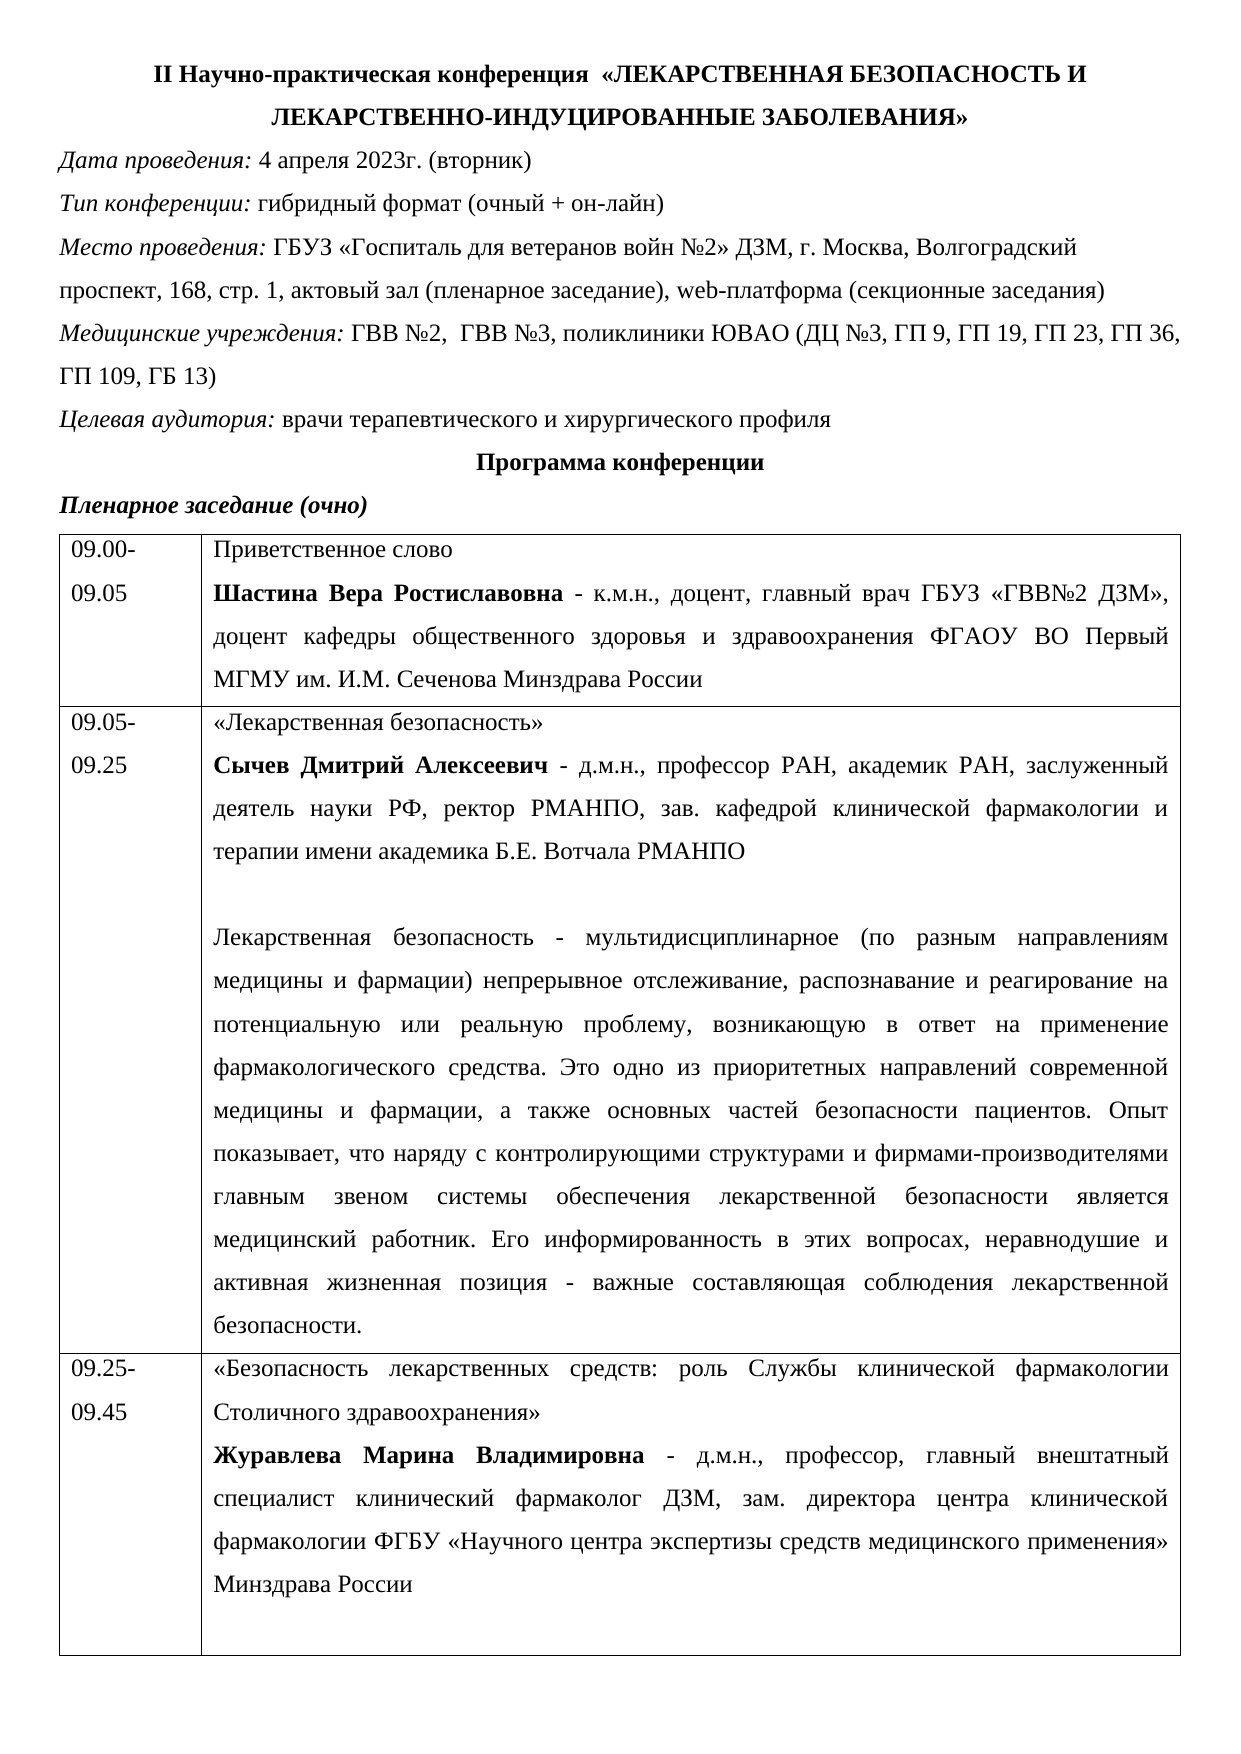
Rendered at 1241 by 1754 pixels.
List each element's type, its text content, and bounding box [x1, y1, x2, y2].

table_header Приветственное слово Шастина Вера Ростиславовна - к.м.н., доцент, главный врач ГБУЗ «ГВВ№2 ДЗМ», доцент кафедры общественного здоровья и здравоохранения ФГАОУ ВО Первый МГМУ им. И.М. Сеченова Минздрава России [202, 535, 1180, 706]
text II Научно-практическая конференция «ЛЕКАРСТВЕННАЯ БЕЗОПАСНОСТЬ И ЛЕКАРСТВЕННО-ИНДУЦИРОВАННЫЕ ЗАБОЛЕВАНИЯ» [59, 59, 1181, 131]
table_cell 09.05-09.25 [60, 707, 201, 1352]
text Пленарное заседание (очно) [59, 490, 1181, 519]
table_header 09.00-09.05 [60, 535, 201, 706]
table_cell 09.25-09.45 [60, 1354, 201, 1655]
text Дата проведения: 4 апреля 2023г. (вторник) [59, 145, 1181, 174]
text Целевая аудитория: врачи терапевтического и хирургического профиля [59, 404, 1181, 433]
table_cell «Лекарственная безопасность» Сычев Дмитрий Алексеевич - д.м.н., профессор РАН, академик РАН, заслуженный деятель науки РФ, ректор РМАНПО, зав. кафедрой клинической фармакологии и терапии имени академика Б.Е. Вотчала РМАНПО Лекарственная безопасность - мультидисциплинарное (по разным направлениям медицины и фармации) непрерывное отслеживание, распознавание и реагирование на потенциальную или реальную проблему, возникающую в ответ на применение фармакологического средства. Это одно из приоритетных направлений современной медицины и фармации, а также основных частей безопасности пациентов. Опыт показывает, что наряду с контролирующими структурами и фирмами-производителями главным звеном системы обеспечения лекарственной безопасности является медицинский работник. Его информированность в этих вопросах, неравнодушие и активная жизненная позиция - важные составляющая соблюдения лекарственной безопасности. [202, 707, 1180, 1352]
text Медицинские учреждения: ГВВ №2, ГВВ №3, поликлиники ЮВАО (ДЦ №3, ГП 9, ГП 19, ГП 23, ГП 36, ГП 109, ГБ 13) [59, 318, 1181, 390]
text Место проведения: ГБУЗ «Госпиталь для ветеранов войн №2» ДЗМ, г. Москва, Волгоградский проспект, 168, стр. 1, актовый зал (пленарное заседание), web-платформа (секционные заседания) [59, 232, 1181, 303]
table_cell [202, 1354, 1180, 1655]
text Программа конференции [59, 447, 1181, 476]
text Тип конференции: гибридный формат (очный + он-лайн) [59, 188, 1181, 217]
